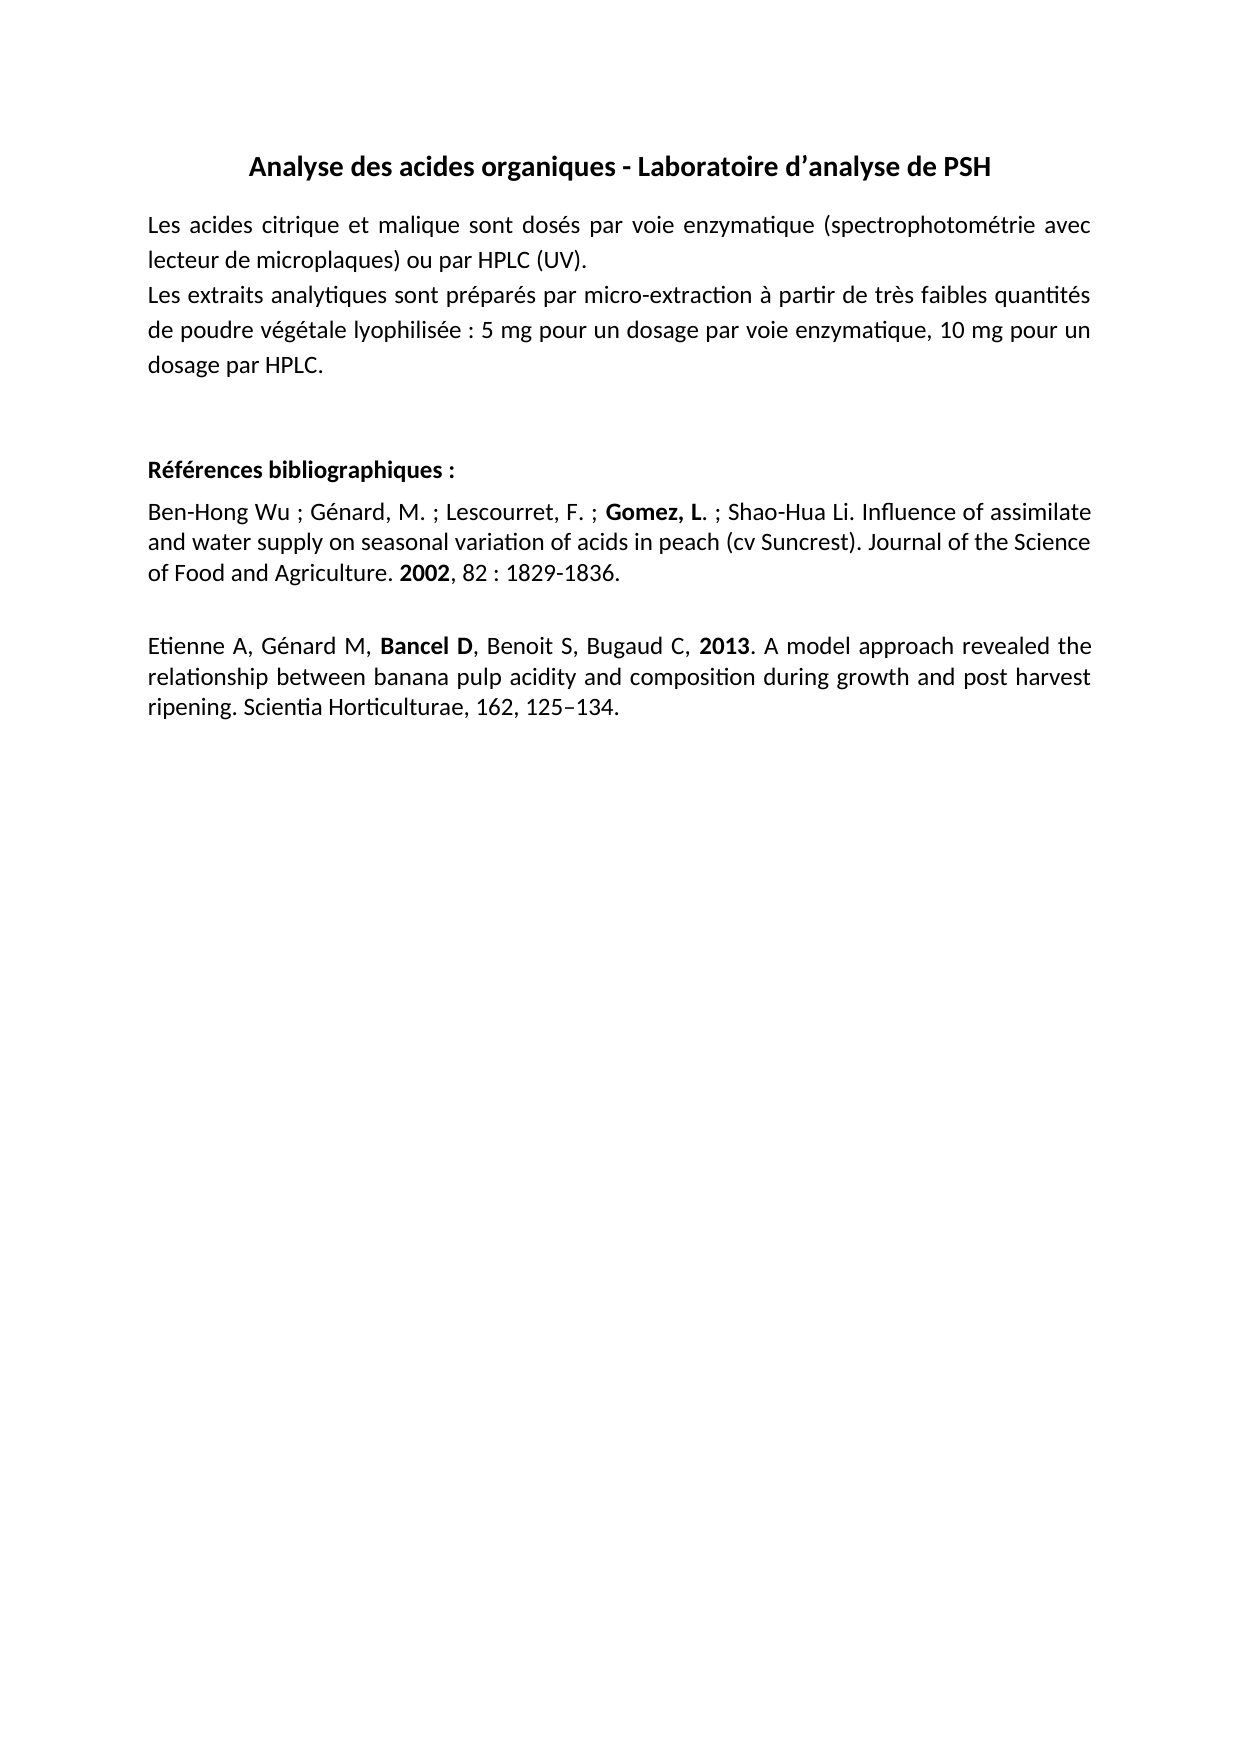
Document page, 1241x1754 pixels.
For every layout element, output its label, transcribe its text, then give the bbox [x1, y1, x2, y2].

text Les acides citrique et malique sont dosés par voie enzymatique (spectrophotométrie avec lecteur de microplaques) ou par HPLC (UV). [148, 209, 1093, 275]
text Références bibliographiques : [148, 454, 1093, 485]
text Etienne A, Génard M, Bancel D, Benoit S, Bugaud C, 2013. A model approach revealed the relationship between banana pulp acidity and composition during growth and post harvest ripening. Scientia Horticulturae, 162, 125–134. [148, 630, 1093, 722]
text Les extraits analytiques sont préparés par micro-extraction à partir de très faibles quantités de poudre végétale lyophilisée : 5 mg pour un dosage par voie enzymatique, 10 mg pour un dosage par HPLC. [148, 279, 1093, 380]
text Analyse des acides organiques - Laboratoire d’analyse de PSH [148, 148, 1093, 183]
text Ben-Hong Wu ; Génard, M. ; Lescourret, F. ; Gomez, L. ; Shao-Hua Li. Influence of assimilate and water supply on seasonal variation of acids in peach (cv Suncrest). Journal of the Science of Food and Agriculture. 2002, 82 : 1829-1836. [148, 496, 1093, 587]
